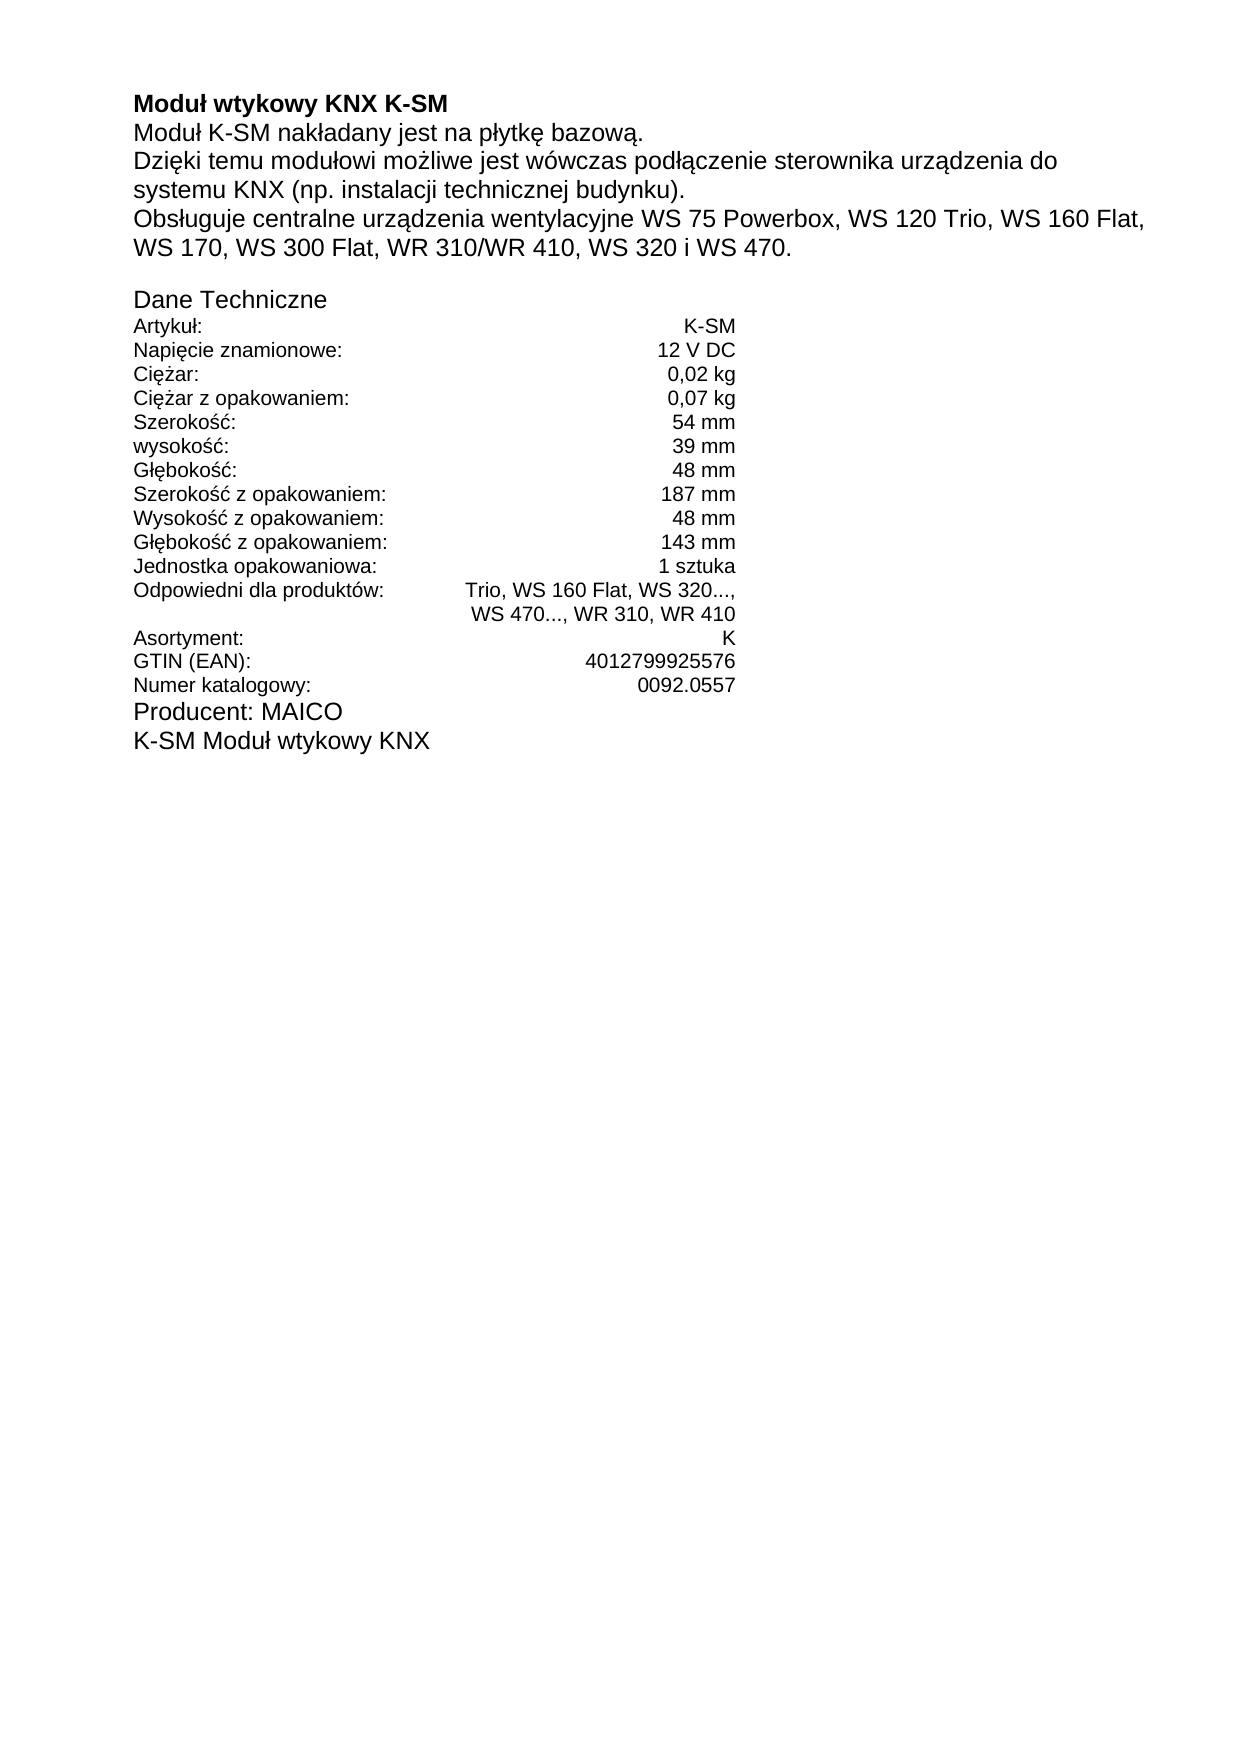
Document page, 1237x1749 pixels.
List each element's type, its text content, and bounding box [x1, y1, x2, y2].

table_header K-SM [434, 314, 747, 338]
table_cell 0,07 kg [434, 386, 747, 410]
table_cell Asortyment: [122, 625, 434, 649]
table_cell Trio, WS 160 Flat, WS 320..., WS 470..., WR 310, WR 410 [434, 578, 747, 625]
table_cell wysokość: [122, 434, 434, 458]
table_cell 1 sztuka [434, 554, 747, 577]
table_cell Odpowiedni dla produktów: [122, 578, 434, 625]
table_cell 0,02 kg [434, 362, 747, 386]
table_cell Napięcie znamionowe: [122, 338, 434, 362]
table_cell Głębokość: [122, 458, 434, 482]
table_cell Ciężar: [122, 362, 434, 386]
table_cell 0092.0557 [434, 673, 747, 697]
text Moduł K-SM nakładany jest na płytkę bazową. [133, 117, 1148, 146]
table_cell 143 mm [434, 530, 747, 553]
table_cell 48 mm [434, 506, 747, 529]
table_cell Szerokość z opakowaniem: [122, 482, 434, 506]
text Dzięki temu modułowi możliwe jest wówczas podłączenie sterownika urządzenia do systemu KNX (np. instalacji technicznej budynku). [133, 146, 1148, 204]
table_cell 39 mm [434, 434, 747, 458]
text Obsługuje centralne urządzenia wentylacyjne WS 75 Powerbox, WS 120 Trio, WS 160 Flat, WS 170, WS 300 Flat, WR 310/WR 410, WS 320 i WS 470. [133, 204, 1148, 261]
table_cell Numer katalogowy: [122, 673, 434, 697]
table_cell Głębokość z opakowaniem: [122, 530, 434, 553]
table_cell Jednostka opakowaniowa: [122, 554, 434, 577]
table_cell Szerokość: [122, 410, 434, 434]
table_cell Wysokość z opakowaniem: [122, 506, 434, 529]
table_cell GTIN (EAN): [122, 649, 434, 673]
table_cell 48 mm [434, 458, 747, 482]
table_cell 187 mm [434, 482, 747, 506]
text K-SM Moduł wtykowy KNX [133, 726, 1148, 755]
text Producent: MAICO [133, 697, 1148, 726]
table_cell 4012799925576 [434, 649, 747, 673]
table_cell 12 V DC [434, 338, 747, 362]
text Moduł wtykowy KNX K-SM [133, 89, 1148, 117]
table_cell Ciężar z opakowaniem: [122, 386, 434, 410]
table_header Artykuł: [122, 314, 434, 338]
text Dane Techniczne [133, 285, 1148, 314]
table_cell K [434, 625, 747, 649]
table_cell 54 mm [434, 410, 747, 434]
